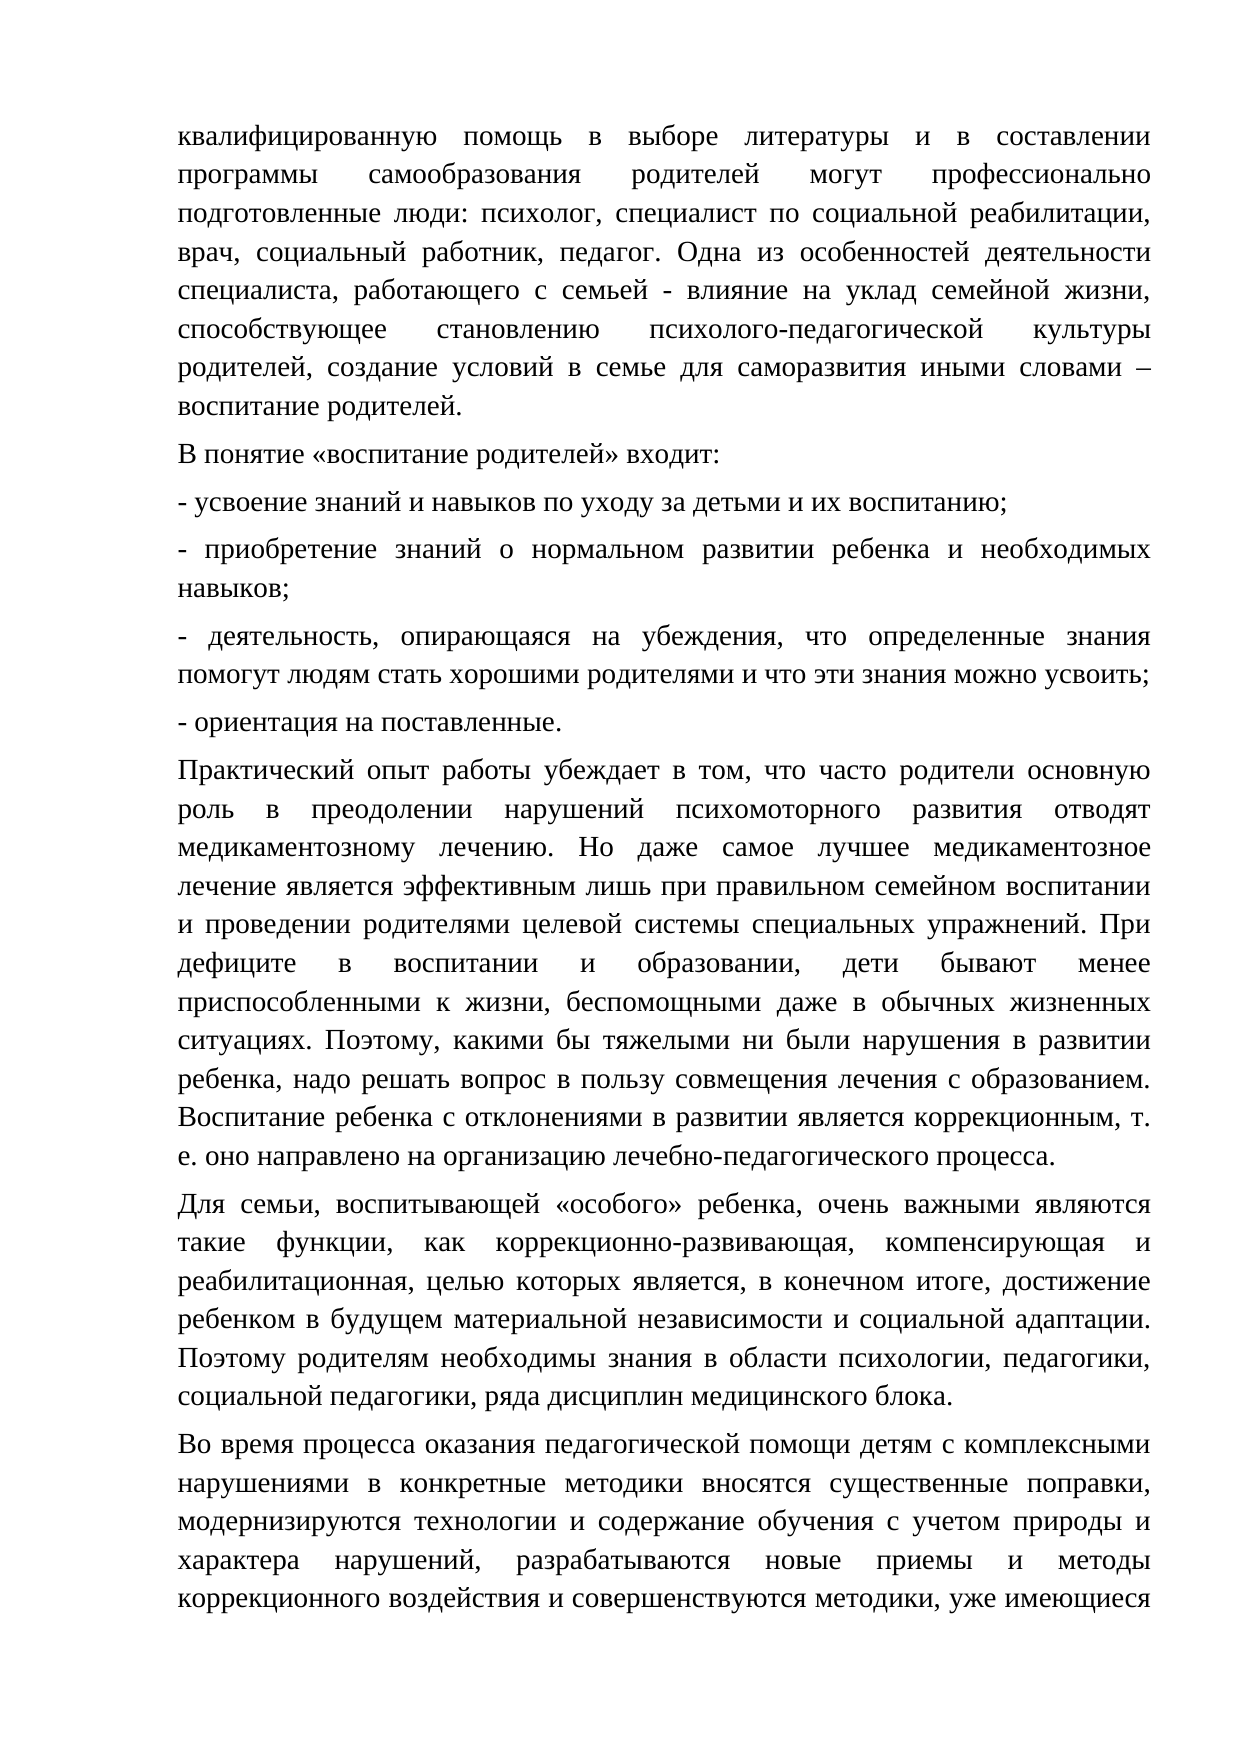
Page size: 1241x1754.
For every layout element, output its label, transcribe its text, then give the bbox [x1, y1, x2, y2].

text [177, 118, 1152, 421]
text Практический опыт работы убеждает в том, что часто родители основную роль в преодолении нарушений психомоторного развития отводят медикаментозному лечению. Но даже самое лучшее медикаментозное лечение является эффективным лишь при правильном семейном воспитании и проведении родителями целевой системы специальных упражнений. При дефиците в воспитании и образовании, дети бывают менее приспособленными к жизни, беспомощными даже в обычных жизненных ситуациях. Поэтому, какими бы тяжелыми ни были нарушения в развитии ребенка, надо решать вопрос в пользу совмещения лечения с образованием. Воспитание ребенка с отклонениями в развитии является коррекционным, т. е. оно направлено на организацию лечебно-педагогического процесса. [177, 752, 1152, 1171]
text В понятие «воспитание родителей» входит: [177, 436, 1152, 469]
text Для семьи, воспитывающей «особого» ребенка, очень важными являются такие функции, как коррекционно-развивающая, компенсирующая и реабилитационная, целью которых является, в конечном итоге, достижение ребенком в будущем материальной независимости и социальной адаптации. Поэтому родителям необходимы знания в области психологии, педагогики, социальной педагогики, ряда дисциплин медицинского блока. [177, 1186, 1152, 1412]
text - ориентация на поставленные. [177, 704, 1152, 738]
text - деятельность, опирающаяся на убеждения, что определенные знания помогут людям стать хорошими родителями и что эти знания можно усвоить; [177, 618, 1152, 690]
text - усвоение знаний и навыков по уходу за детьми и их воспитанию; [177, 484, 1152, 517]
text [177, 1426, 1152, 1614]
text - приобретение знаний о нормальном развитии ребенка и необходимых навыков; [177, 532, 1152, 604]
